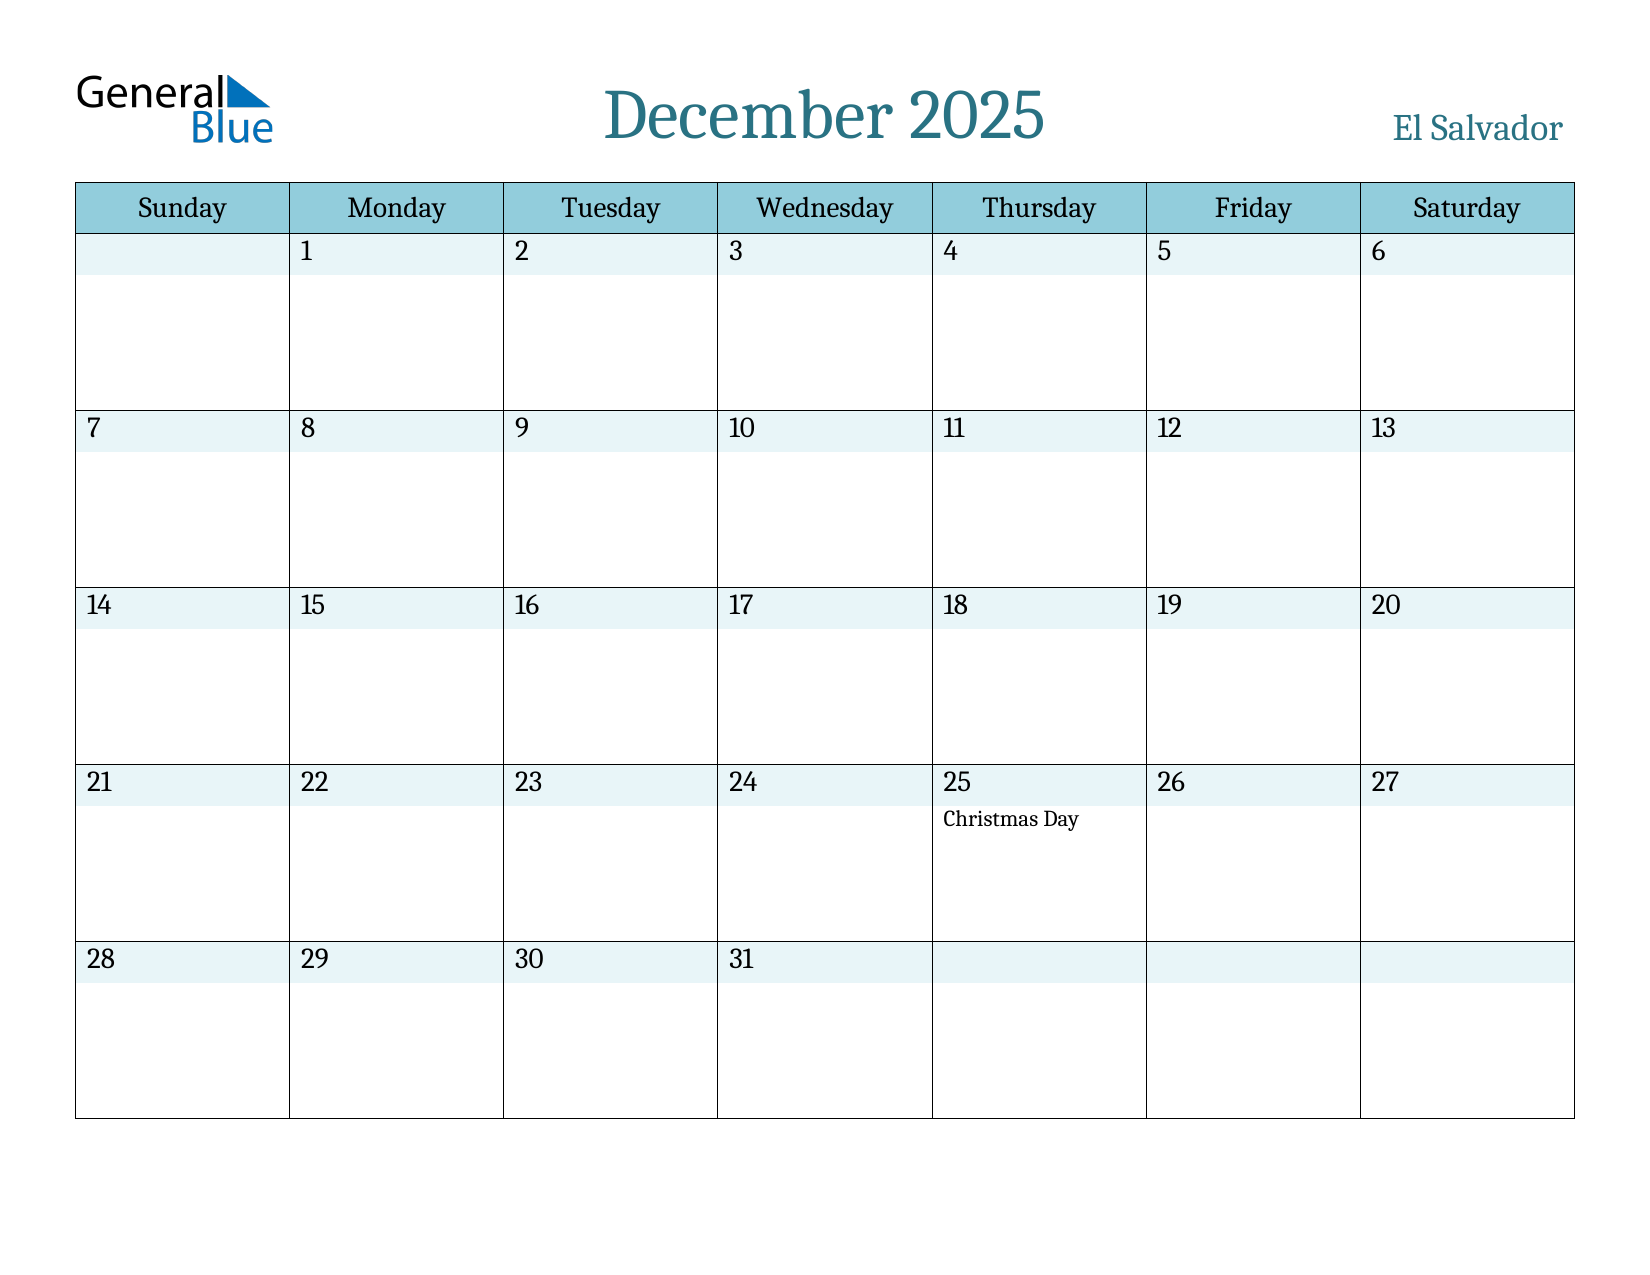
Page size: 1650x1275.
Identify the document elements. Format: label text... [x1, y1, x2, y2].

table_cell 12 [1147, 411, 1360, 452]
table_cell [718, 806, 932, 941]
table_cell [933, 942, 1146, 983]
table_cell [76, 629, 289, 764]
table_cell 15 [290, 588, 503, 629]
table_cell 21 [76, 765, 289, 806]
table_cell [504, 629, 717, 764]
table_cell [76, 275, 289, 410]
table_cell Tuesday [504, 183, 717, 233]
table_cell 6 [1361, 234, 1574, 275]
table_cell [76, 234, 289, 275]
table_cell 16 [504, 588, 717, 629]
table_cell 17 [718, 588, 932, 629]
table_cell 1 [290, 234, 503, 275]
table_cell [1147, 983, 1360, 1118]
table_cell [290, 452, 503, 587]
table_cell [933, 629, 1146, 764]
table_cell 26 [1147, 765, 1360, 806]
table_cell [718, 452, 932, 587]
table_cell [1147, 942, 1360, 983]
table_cell 31 [718, 942, 932, 983]
table_header [76, 75, 503, 182]
table_cell 7 [76, 411, 289, 452]
table_cell [1147, 629, 1360, 764]
table_cell 11 [933, 411, 1146, 452]
table_cell [1147, 452, 1360, 587]
table_cell 5 [1147, 234, 1360, 275]
table_cell [290, 629, 503, 764]
table_cell [1361, 452, 1574, 587]
table_cell [933, 983, 1146, 1118]
table_cell [504, 275, 717, 410]
table_cell [290, 983, 503, 1118]
table_cell 9 [504, 411, 717, 452]
table_cell [504, 452, 717, 587]
table_cell [1147, 275, 1360, 410]
table_cell [1361, 983, 1574, 1118]
table_cell Christmas Day [933, 806, 1146, 941]
table_cell [290, 806, 503, 941]
table_cell [1361, 275, 1574, 410]
table_cell 13 [1361, 411, 1574, 452]
table_cell [933, 452, 1146, 587]
table_cell 23 [504, 765, 717, 806]
table_cell 30 [504, 942, 717, 983]
table_cell 19 [1147, 588, 1360, 629]
table_cell 20 [1361, 588, 1574, 629]
table_cell [290, 275, 503, 410]
table_cell [504, 806, 717, 941]
table_cell [1361, 629, 1574, 764]
table_cell 4 [933, 234, 1146, 275]
table_cell 3 [718, 234, 932, 275]
table_cell Monday [290, 183, 503, 233]
table_cell [76, 452, 289, 587]
table_header El Salvador [1146, 75, 1574, 182]
table_cell Friday [1147, 183, 1360, 233]
table_cell 28 [76, 942, 289, 983]
table_cell Sunday [76, 183, 289, 233]
table_cell 29 [290, 942, 503, 983]
table_cell 18 [933, 588, 1146, 629]
table_cell 8 [290, 411, 503, 452]
table_cell Saturday [1361, 183, 1574, 233]
table_cell 27 [1361, 765, 1574, 806]
picture [77, 75, 273, 143]
table_cell [76, 806, 289, 941]
table_cell [1361, 942, 1574, 983]
table_cell [933, 275, 1146, 410]
table_cell 2 [504, 234, 717, 275]
table_cell 24 [718, 765, 932, 806]
table_cell [1361, 806, 1574, 941]
table_header December 2025 [504, 75, 1146, 182]
table_cell [718, 983, 932, 1118]
table_cell 25 [933, 765, 1146, 806]
table_cell 10 [718, 411, 932, 452]
table_cell [76, 983, 289, 1118]
table_cell 22 [290, 765, 503, 806]
table_cell [718, 275, 932, 410]
table_cell 14 [76, 588, 289, 629]
table_cell Thursday [933, 183, 1146, 233]
table_cell [504, 983, 717, 1118]
table_cell [1147, 806, 1360, 941]
table_cell Wednesday [718, 183, 932, 233]
table_cell [718, 629, 932, 764]
